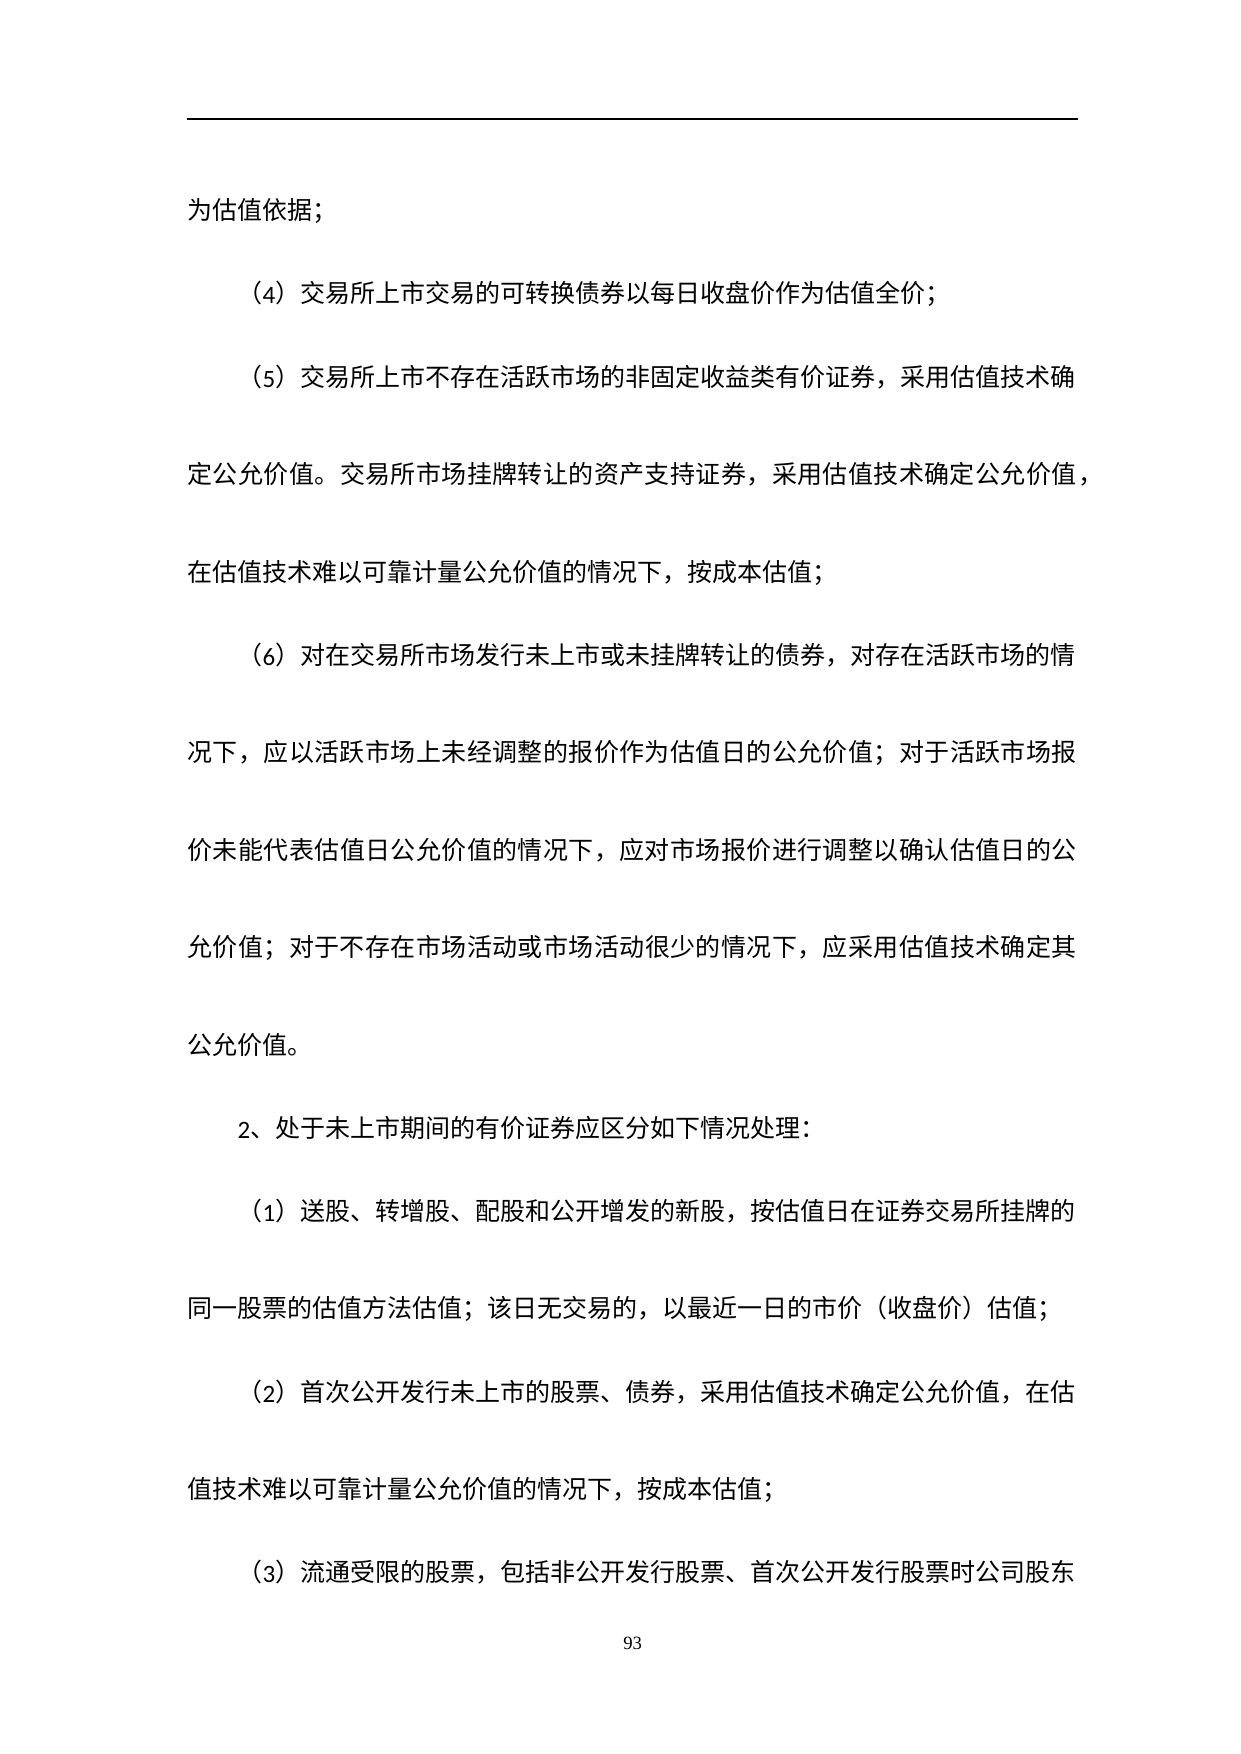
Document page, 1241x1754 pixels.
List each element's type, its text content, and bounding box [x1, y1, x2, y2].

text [187, 1524, 1078, 1589]
text （1）送股、转增股、配股和公开增发的新股，按估值日在证券交易所挂牌的同一股票的估值方法估值；该日无交易的，以最近一日的市价（收盘价）估值； [187, 1163, 1078, 1325]
text （2）首次公开发行未上市的股票、债券，采用估值技术确定公允价值，在估值技术难以可靠计量公允价值的情况下，按成本估值； [187, 1343, 1078, 1506]
text 2、处于未上市期间的有价证券应区分如下情况处理： [187, 1079, 1078, 1144]
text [187, 162, 1078, 227]
text （6）对在交易所市场发行未上市或未挂牌转让的债券，对存在活跃市场的情况下，应以活跃市场上未经调整的报价作为估值日的公允价值；对于活跃市场报价未能代表估值日公允价值的情况下，应对市场报价进行调整以确认估值日的公允价值；对于不存在市场活动或市场活动很少的情况下，应采用估值技术确定其公允价值。 [187, 606, 1078, 1061]
text （5）交易所上市不存在活跃市场的非固定收益类有价证券，采用估值技术确定公允价值。交易所市场挂牌转让的资产支持证券，采用估值技术确定公允价值，在估值技术难以可靠计量公允价值的情况下，按成本估值； [187, 328, 1078, 588]
text （4）交易所上市交易的可转换债券以每日收盘价作为估值全价； [187, 245, 1078, 310]
